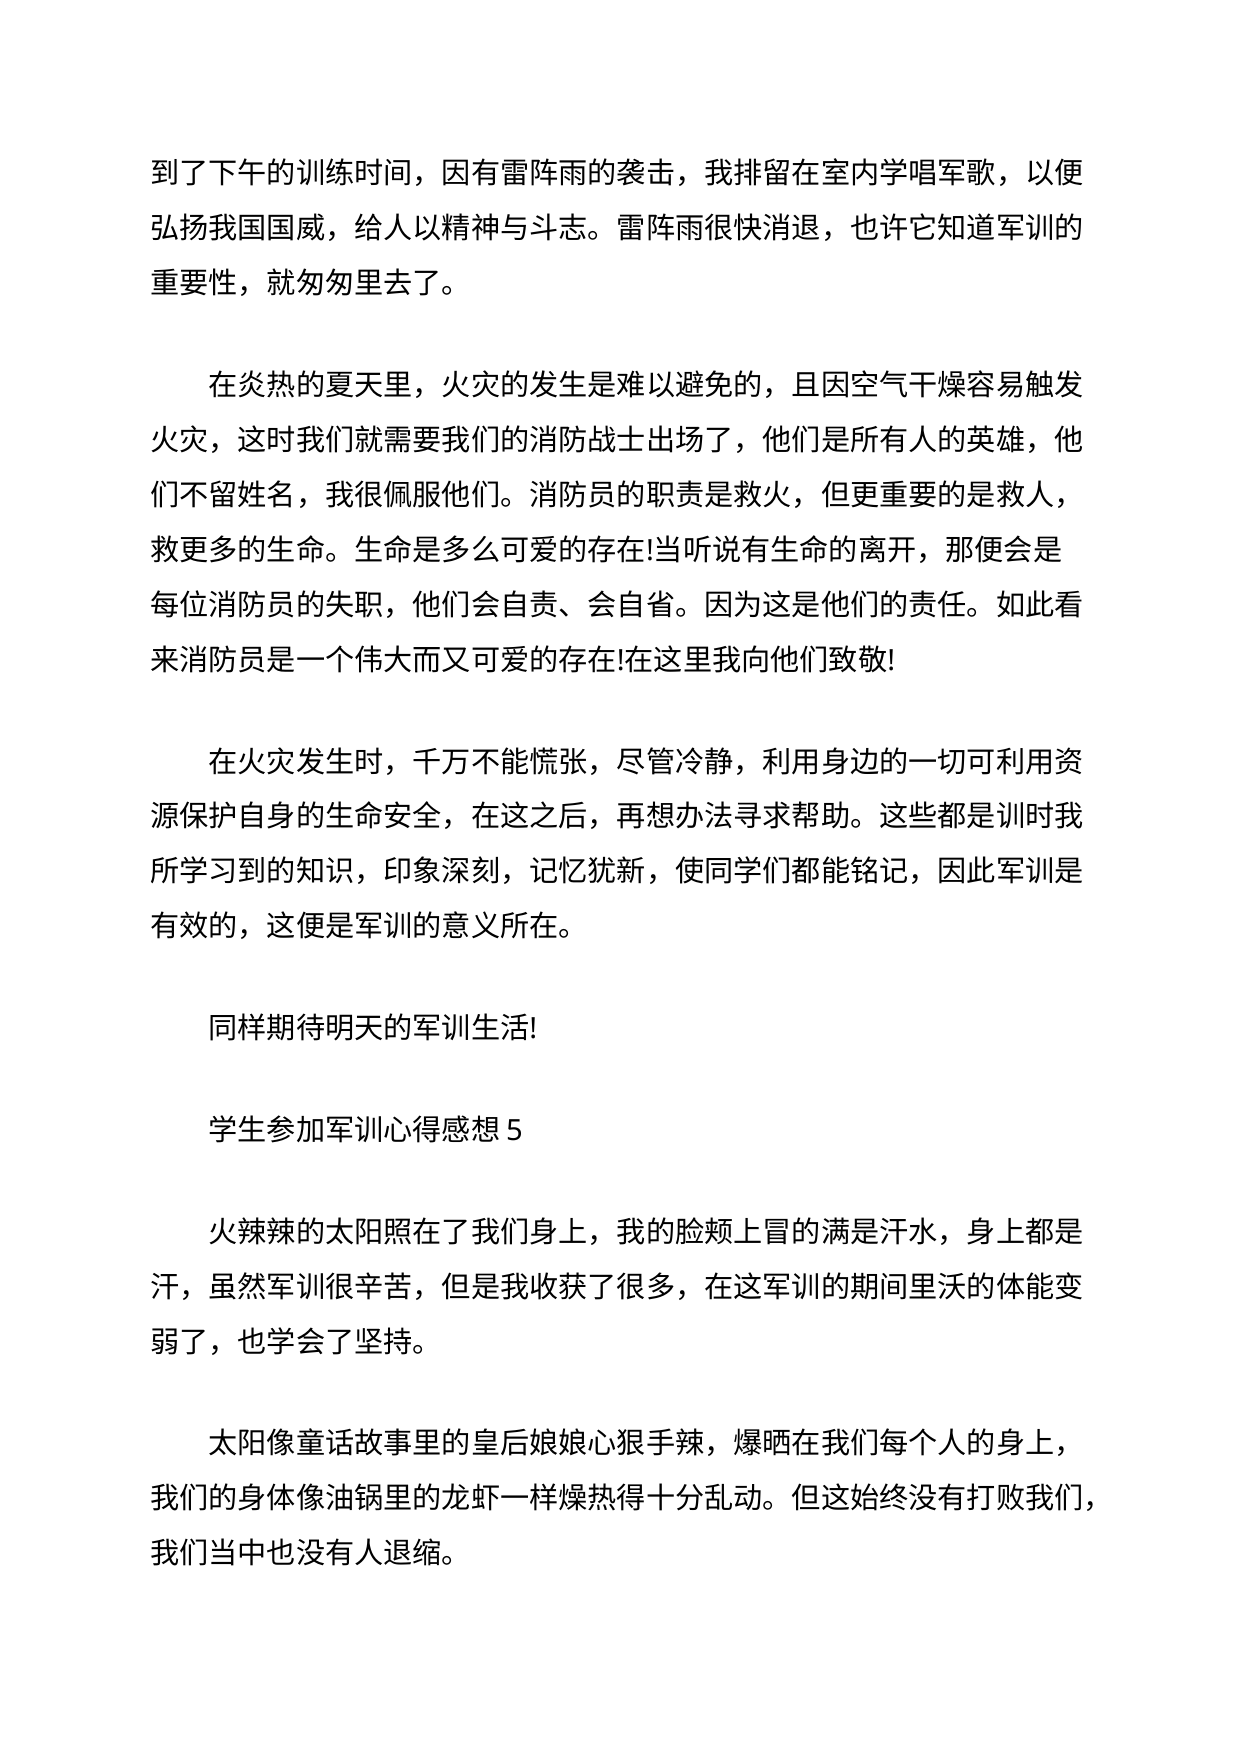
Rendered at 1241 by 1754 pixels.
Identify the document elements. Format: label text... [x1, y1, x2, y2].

text 太阳像童话故事里的皇后娘娘心狠手辣，爆晒在我们每个人的身上，我们的身体像油锅里的龙虾一样燥热得十分乱动。但这始终没有打败我们，我们当中也没有人退缩。 [150, 1420, 1090, 1572]
text 学生参加军训心得感想5 [150, 1107, 1090, 1149]
text 同样期待明天的军训生活! [150, 1004, 1090, 1047]
text 在炎热的夏天里，火灾的发生是难以避免的，且因空气干燥容易触发火灾，这时我们就需要我们的消防战士出场了，他们是所有人的英雄，他们不留姓名，我很佩服他们。消防员的职责是救火，但更重要的是救人，救更多的生命。生命是多么可爱的存在!当听说有生命的离开，那便会是每位消防员的失职，他们会自责、会自省。因为这是他们的责任。如此看来消防员是一个伟大而又可爱的存在!在这里我向他们致敬! [150, 362, 1090, 678]
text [150, 150, 1090, 302]
text 在火灾发生时，千万不能慌张，尽管冷静，利用身边的一切可利用资源保护自身的生命安全，在这之后，再想办法寻求帮助。这些都是训时我所学习到的知识，印象深刻，记忆犹新，使同学们都能铭记，因此军训是有效的，这便是军训的意义所在。 [150, 738, 1090, 945]
text 火辣辣的太阳照在了我们身上，我的脸颊上冒的满是汗水，身上都是汗，虽然军训很辛苦，但是我收获了很多，在这军训的期间里沃的体能变弱了，也学会了坚持。 [150, 1208, 1090, 1361]
